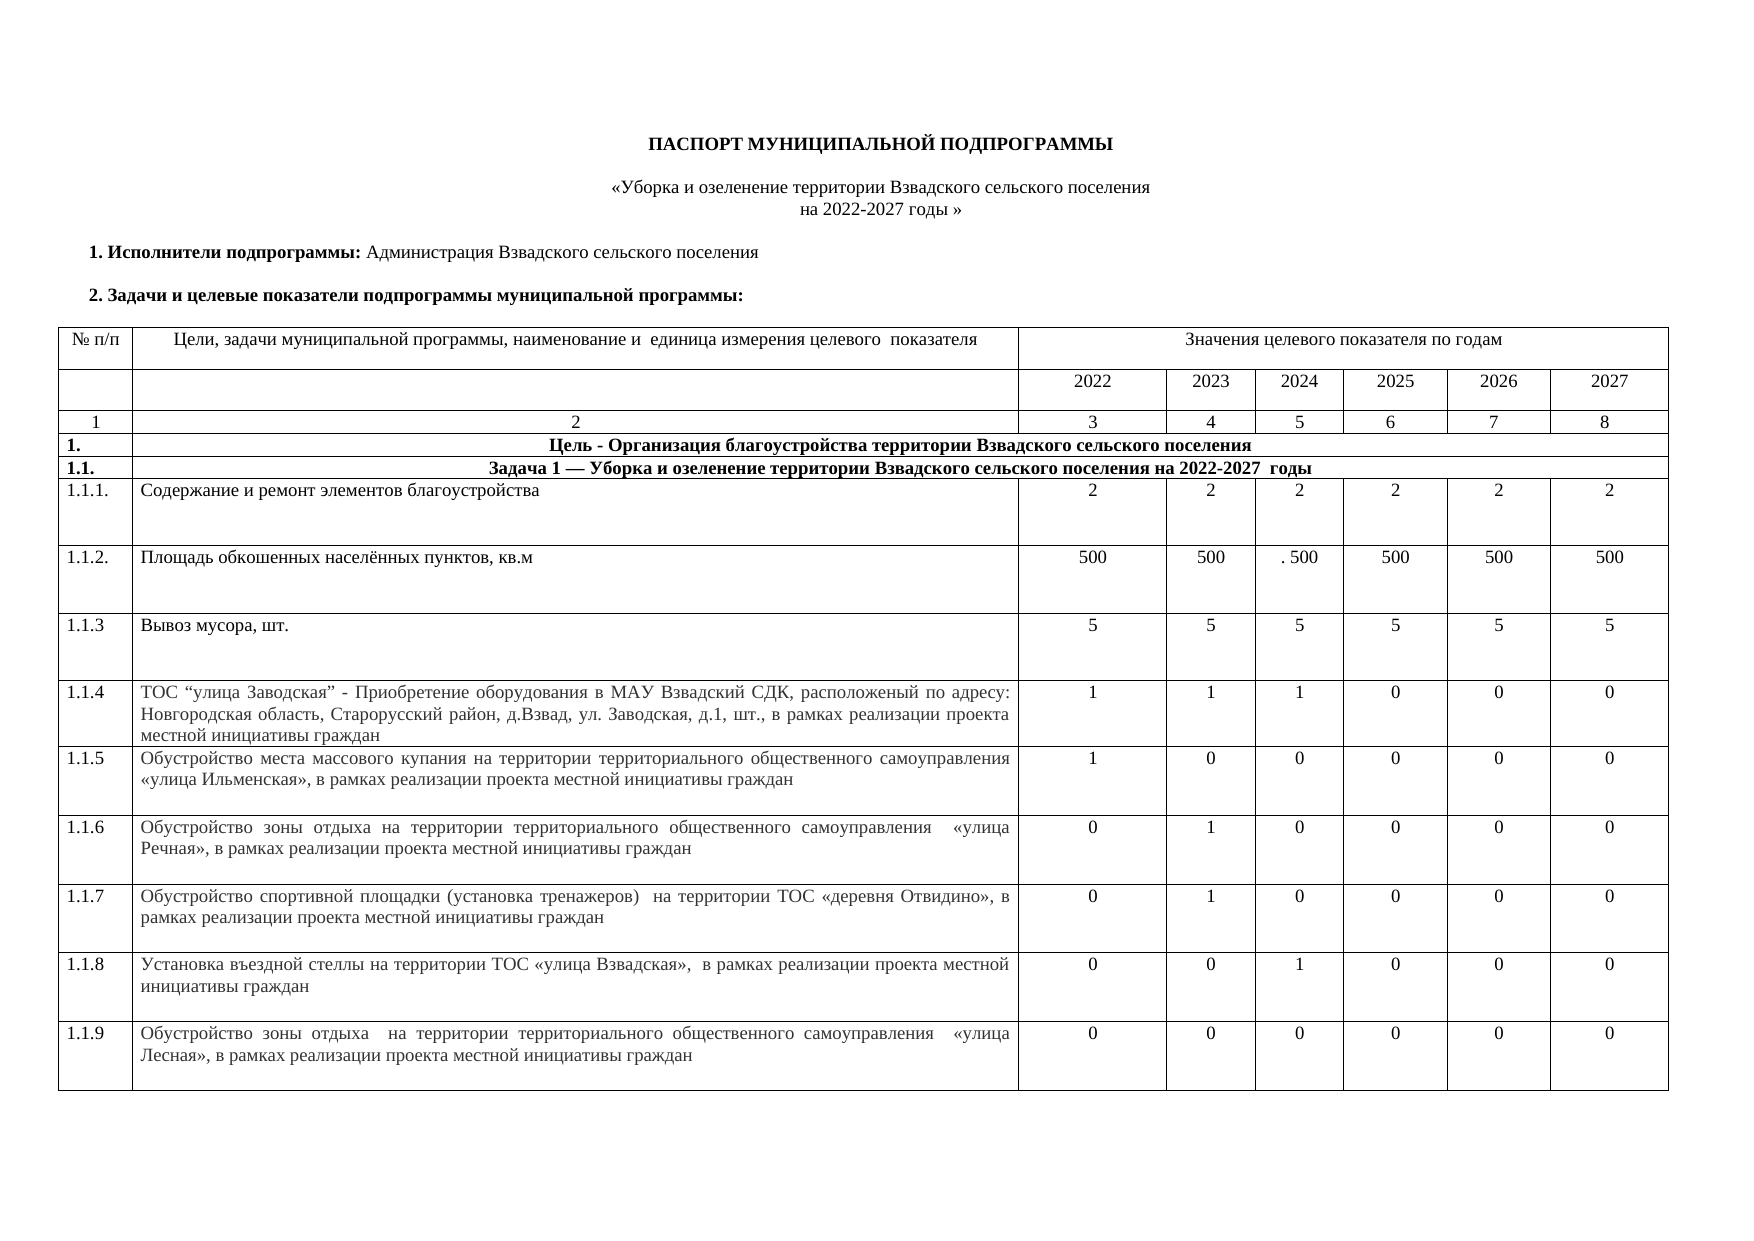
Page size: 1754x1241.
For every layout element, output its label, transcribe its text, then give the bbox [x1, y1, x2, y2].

table_cell 0 [1256, 1022, 1343, 1090]
table_cell 0 [1551, 747, 1668, 814]
table_cell 2025 [1344, 370, 1447, 410]
table_cell 1 [1167, 816, 1255, 883]
table_cell 2 [1551, 479, 1668, 545]
table_cell 0 [1256, 747, 1343, 814]
table_cell 0 [1167, 1022, 1255, 1090]
table_cell 4 [1167, 411, 1255, 433]
table_cell 0 [1448, 1022, 1550, 1090]
table_cell 2 [1344, 479, 1447, 545]
table_cell 0 [1448, 747, 1550, 814]
table_cell Обустройство зоны отдыха на территории территориального общественного самоуправления «улица Лесная», в рамках реализации проекта местной инициативы граждан [133, 1022, 1018, 1090]
table_cell 500 [1344, 546, 1447, 613]
table_cell 2 [1448, 479, 1550, 545]
table_header № п/п [59, 328, 132, 369]
table_cell 2023 [1167, 370, 1255, 410]
table_cell 2 [1167, 479, 1255, 545]
table_cell 500 [1448, 546, 1550, 613]
table_cell 1 [1019, 681, 1166, 746]
table_cell 5 [1167, 614, 1255, 680]
table_cell 6 [1344, 411, 1447, 433]
table_cell 1.1. [59, 457, 132, 478]
table_cell 0 [1448, 953, 1550, 1021]
text «Уборка и озеленение территории Взвадского сельского поселения [89, 176, 1673, 198]
table_cell Содержание и ремонт элементов благоустройства [133, 479, 1018, 545]
table_cell 0 [1344, 885, 1447, 952]
table_cell 1.1.5 [59, 747, 132, 814]
table_cell 2024 [1256, 370, 1343, 410]
table_cell 500 [1167, 546, 1255, 613]
table_cell Площадь обкошенных населённых пунктов, кв.м [133, 546, 1018, 613]
table_cell 0 [1344, 681, 1447, 746]
table_cell 0 [1551, 953, 1668, 1021]
text 1. Исполнители подпрограммы: Администрация Взвадского сельского поселения [89, 241, 1673, 262]
table_cell 1.1.6 [59, 816, 132, 883]
table_cell 0 [1167, 747, 1255, 814]
table_cell 5 [1551, 614, 1668, 680]
table_cell 0 [1019, 1022, 1166, 1090]
table_cell 1.1.7 [59, 885, 132, 952]
table_cell 0 [1551, 885, 1668, 952]
table_cell Задача 1 — Уборка и озеленение территории Взвадского сельского поселения на 2022-2027 годы [133, 457, 1668, 478]
table_cell 0 [1019, 816, 1166, 883]
table_cell 500 [1019, 546, 1166, 613]
table_cell 1 [1019, 747, 1166, 814]
table_header Значения целевого показателя по годам [1019, 328, 1668, 369]
table_cell 0 [1551, 1022, 1668, 1090]
table_cell 1.1.8 [59, 953, 132, 1021]
table_cell Вывоз мусора, шт. [133, 614, 1018, 680]
table_header Цели, задачи муниципальной программы, наименование и единица измерения целевого показателя [133, 328, 1018, 369]
table_cell 1 [1256, 953, 1343, 1021]
table_cell 2 [1256, 479, 1343, 545]
table_cell 0 [1344, 1022, 1447, 1090]
table_cell 2027 [1551, 370, 1668, 410]
list Задачи и целевые показатели подпрограммы муниципальной программы: [89, 284, 1673, 305]
table_cell 2026 [1448, 370, 1550, 410]
table_cell 0 [1344, 953, 1447, 1021]
table_cell Установка въездной стеллы на территории ТОС «улица Взвадская», в рамках реализации проекта местной инициативы граждан [133, 953, 1018, 1021]
table_cell 1.1.4 [59, 681, 132, 746]
table_cell 0 [1019, 953, 1166, 1021]
table_cell 2022 [1019, 370, 1166, 410]
table_cell 1.1.3 [59, 614, 132, 680]
table_cell 0 [1551, 681, 1668, 746]
table_cell Обустройство зоны отдыха на территории территориального общественного самоуправления «улица Речная», в рамках реализации проекта местной инициативы граждан [133, 816, 1018, 883]
table_cell 0 [1019, 885, 1166, 952]
table_cell . 500 [1256, 546, 1343, 613]
table_cell Цель - Организация благоустройства территории Взвадского сельского поселения [133, 434, 1668, 456]
table_cell 0 [1344, 816, 1447, 883]
table_cell 1.1.2. [59, 546, 132, 613]
table_cell 1 [1256, 681, 1343, 746]
table_cell ТОС “улица Заводская” - Приобретение оборудования в МАУ Взвадский СДК, расположеный по адресу: Новгородская область, Старорусский район, д.Взвад, ул. Заводская, д.1, шт., в рамках реализации проекта местной инициативы граждан [133, 681, 1018, 746]
table_cell [59, 370, 132, 410]
table_cell 5 [1448, 614, 1550, 680]
table_cell 2 [133, 411, 1018, 433]
text на 2022-2027 годы » [89, 198, 1673, 219]
table_cell 7 [1448, 411, 1550, 433]
table_cell 8 [1551, 411, 1668, 433]
table_cell 1.1.9 [59, 1022, 132, 1090]
table_cell Обустройство спортивной площадки (установка тренажеров) на территории ТОС «деревня Отвидино», в рамках реализации проекта местной инициативы граждан [133, 885, 1018, 952]
table_cell 1 [59, 411, 132, 433]
table_cell 5 [1256, 411, 1343, 433]
table_cell 0 [1256, 816, 1343, 883]
table_cell 0 [1344, 747, 1447, 814]
table_cell 1. [59, 434, 132, 456]
table_cell 500 [1551, 546, 1668, 613]
text ПАСПОРТ МУНИЦИПАЛЬНОЙ ПОДПРОГРАММЫ [89, 133, 1673, 154]
table_cell 0 [1448, 885, 1550, 952]
table_cell 0 [1551, 816, 1668, 883]
table_cell 0 [1167, 953, 1255, 1021]
table_cell 1 [1167, 681, 1255, 746]
table_cell 5 [1344, 614, 1447, 680]
table_cell [133, 370, 1018, 410]
table_cell 2 [1019, 479, 1166, 545]
table_cell 5 [1019, 614, 1166, 680]
table_cell 0 [1448, 681, 1550, 746]
table_cell Обустройство места массового купания на территории территориального общественного самоуправления «улица Ильменская», в рамках реализации проекта местной инициативы граждан [133, 747, 1018, 814]
table_cell 1.1.1. [59, 479, 132, 545]
table_cell 0 [1256, 885, 1343, 952]
table_cell 3 [1019, 411, 1166, 433]
table_cell 5 [1256, 614, 1343, 680]
table_cell 1 [1167, 885, 1255, 952]
table_cell 0 [1448, 816, 1550, 883]
